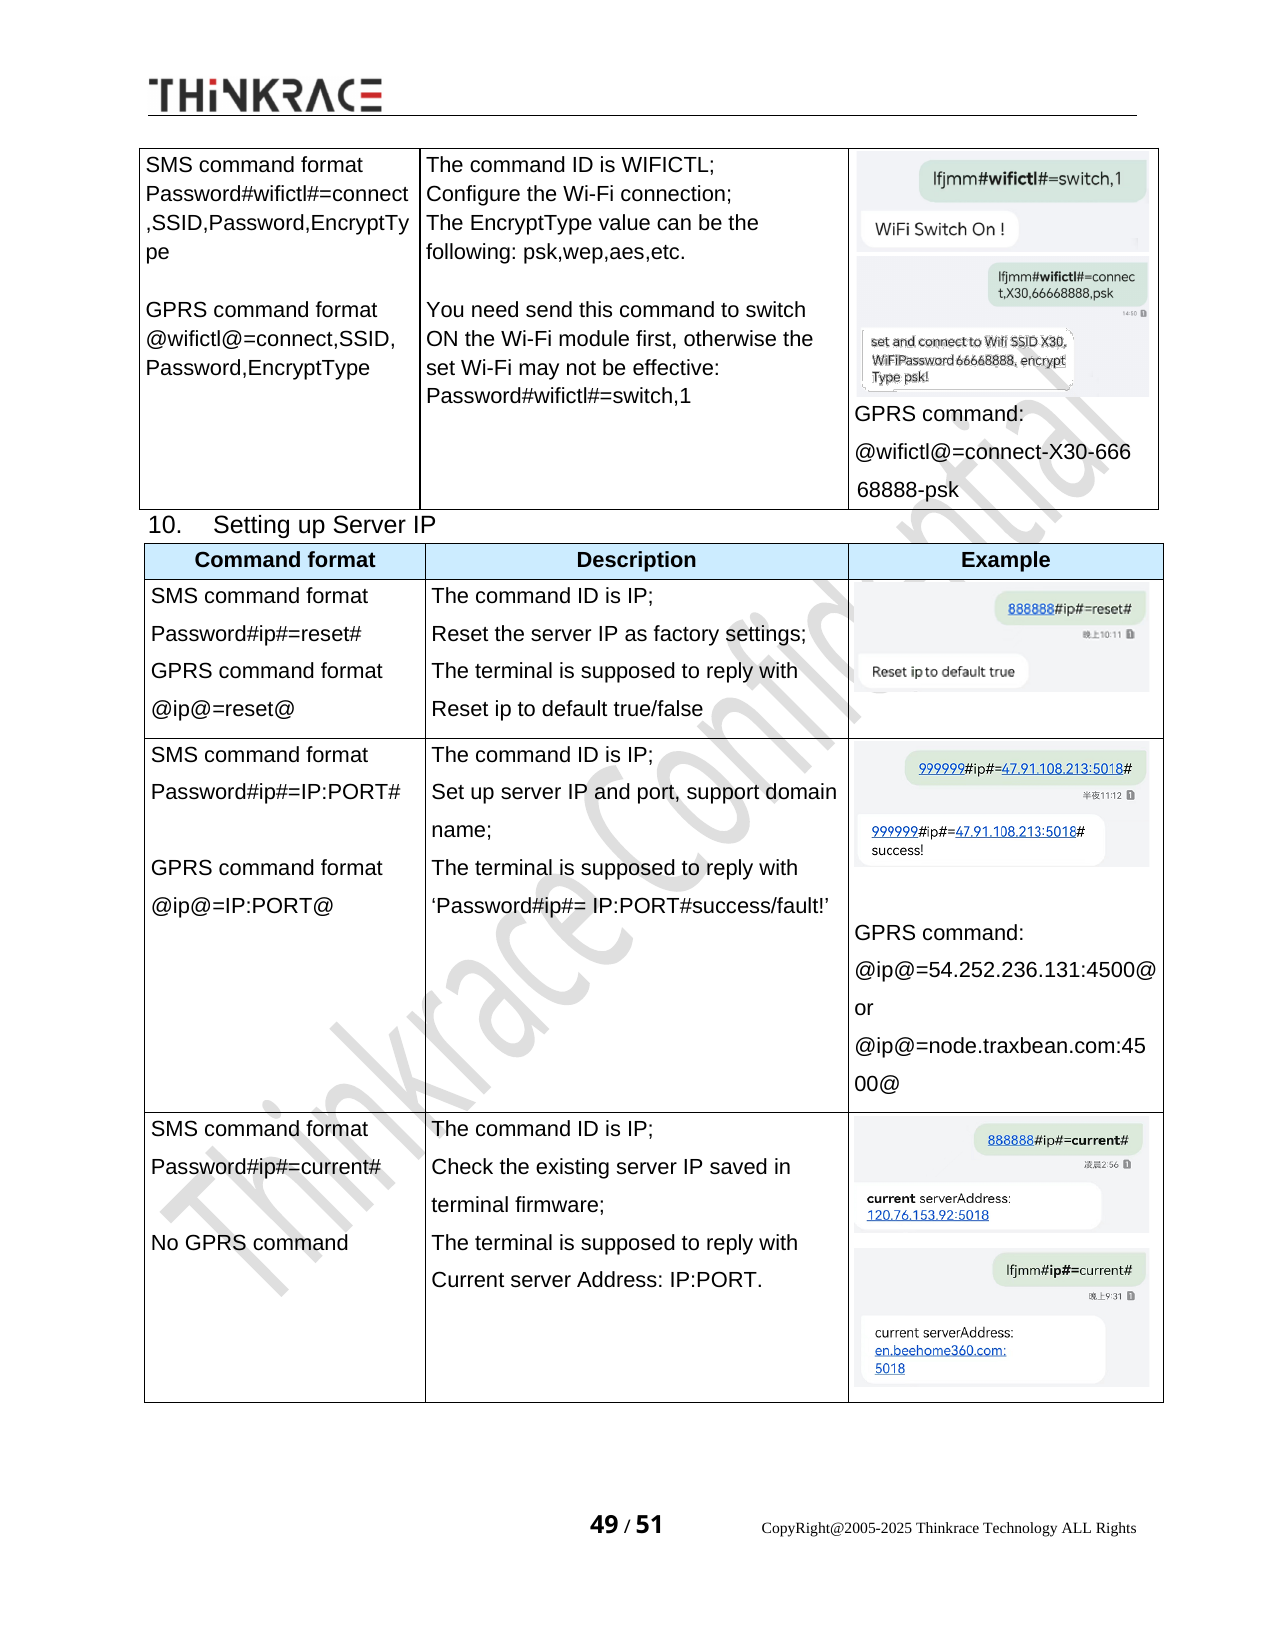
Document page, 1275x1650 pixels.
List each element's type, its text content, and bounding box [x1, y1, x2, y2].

table_cell The command ID is IP; Check the existing server IP saved in terminal firmware; The terminal is supposed to reply with Current server Address: IP:PORT. [426, 1113, 848, 1402]
picture [854, 741, 1150, 867]
picture [147, 76, 384, 113]
table_cell SMS command format Password#wifictl#=connect,SSID,Password,EncryptType GPRS command format @wifictl@=connect,SSID, Password,EncryptType [140, 149, 419, 509]
subtitle Setting up Server IP [148, 510, 1137, 539]
table_cell SMS command format Password#ip#=reset# GPRS command format @ip@=reset@ [145, 580, 425, 737]
table_cell SMS command format Password#ip#=current# No GPRS command [145, 1113, 425, 1402]
table_cell GPRS command: @wifictl@=connect-X30-666 68888-psk [849, 149, 1158, 509]
picture [854, 582, 1150, 692]
table_header Description [426, 544, 848, 579]
table_cell [849, 580, 1163, 737]
picture [856, 151, 1150, 252]
picture [856, 256, 1150, 397]
picture [854, 1248, 1150, 1387]
table_cell [849, 1113, 1163, 1402]
table_cell GPRS command: @ip@=54.252.236.131:4500@ or @ip@=node.traxbean.com:4500@ [849, 739, 1163, 1112]
table_cell The command ID is IP; Reset the server IP as factory settings; The terminal is supposed to reply with Reset ip to default true/false [426, 580, 848, 737]
table_header Example [849, 544, 1163, 579]
table_cell The command ID is IP; Set up server IP and port, support domain name; The terminal is supposed to reply with ‘Password#ip#= IP:PORT#success/fault!’ [426, 739, 848, 1112]
table_cell SMS command format Password#ip#=IP:PORT# GPRS command format @ip@=IP:PORT@ [145, 739, 425, 1112]
table_header Command format [145, 544, 425, 579]
table_cell The command ID is WIFICTL; Configure the Wi-Fi connection; The EncryptType value can be the following: psk,wep,aes,etc. You need send this command to switch ON the Wi-Fi module first, otherwise the set Wi-Fi may not be effective: Password#wifictl#=switch,1 [421, 149, 848, 509]
picture [854, 1116, 1150, 1233]
